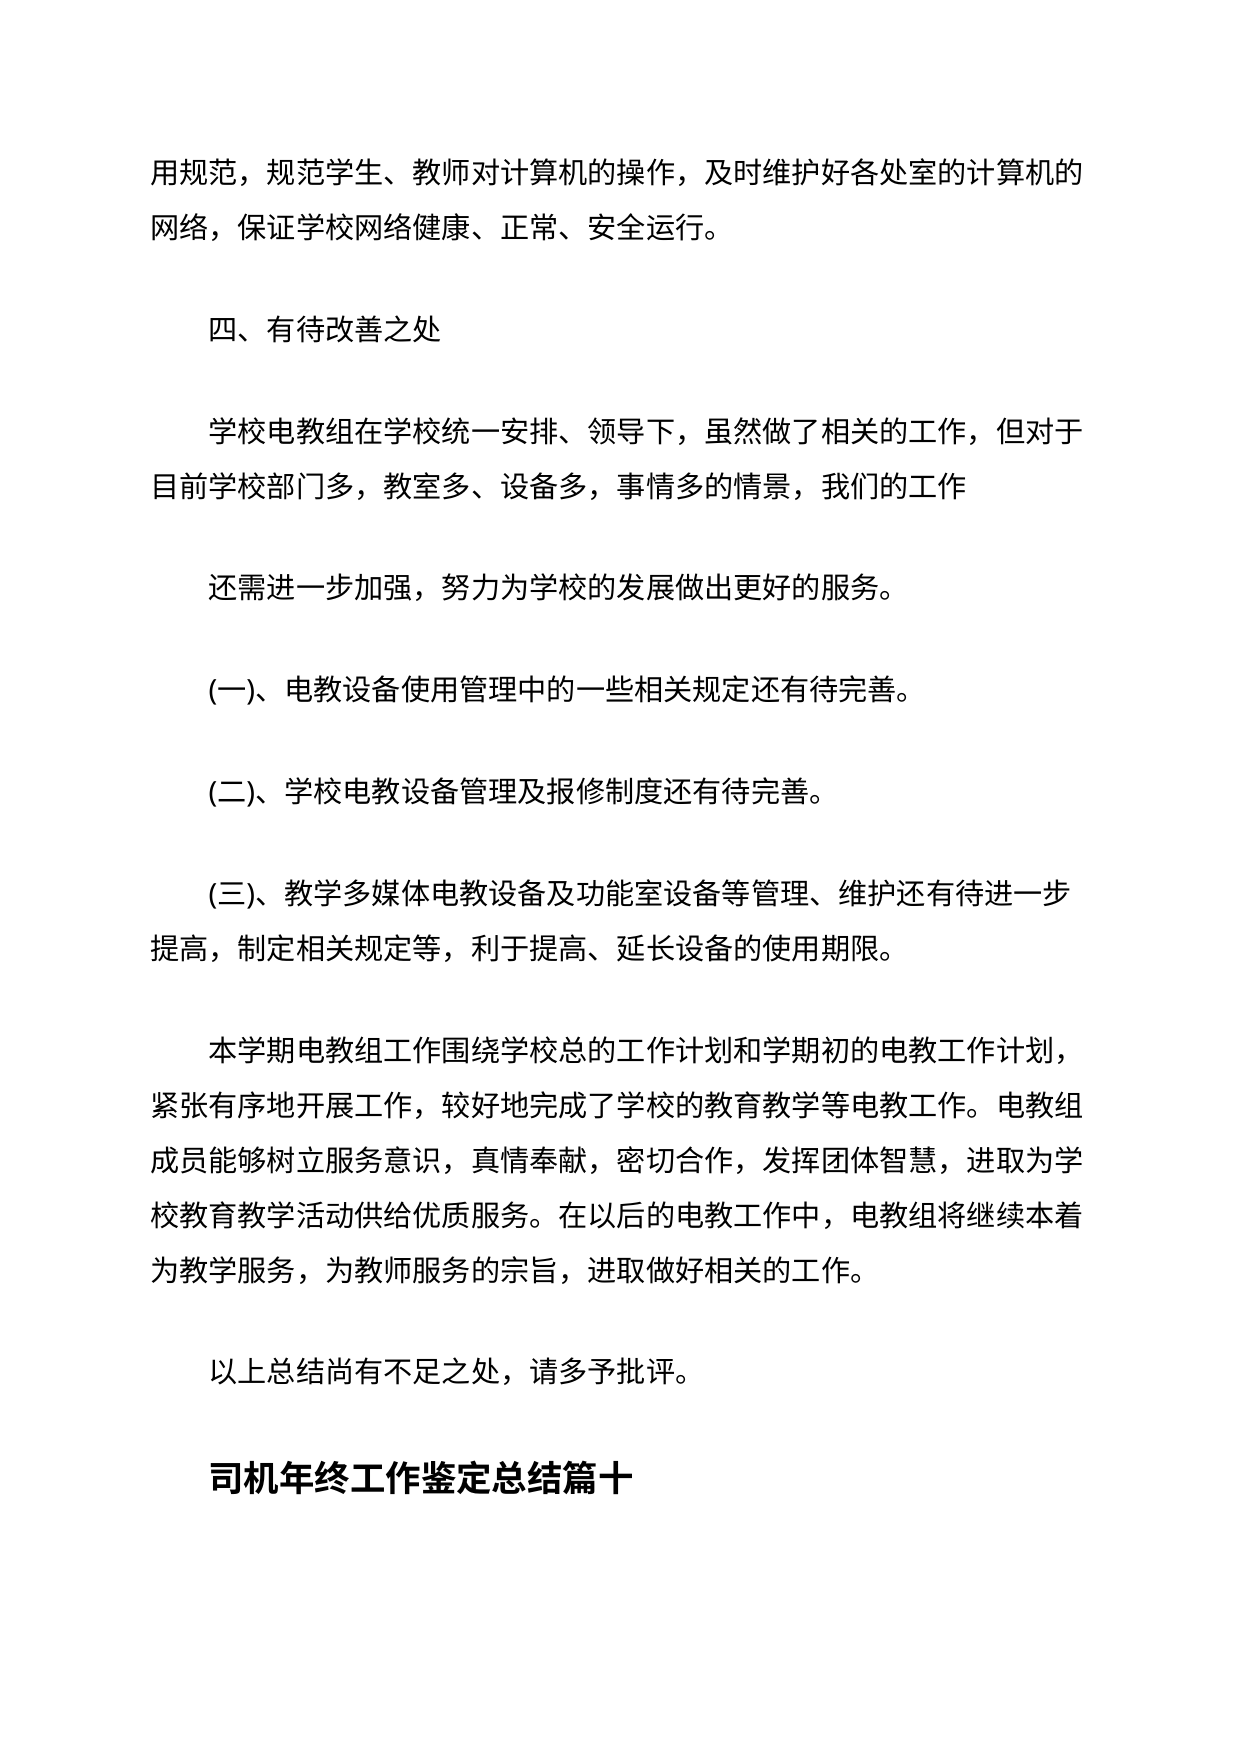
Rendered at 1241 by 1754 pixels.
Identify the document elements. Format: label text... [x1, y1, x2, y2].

text (二)、学校电教设备管理及报修制度还有待完善。 [150, 769, 1090, 811]
text 四、有待改善之处 [150, 307, 1090, 349]
text (一)、电教设备使用管理中的一些相关规定还有待完善。 [150, 667, 1090, 709]
text (三)、教学多媒体电教设备及功能室设备等管理、维护还有待进一步提高，制定相关规定等，利于提高、延长设备的使用期限。 [150, 871, 1090, 968]
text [150, 150, 1090, 247]
text 司机年终工作鉴定总结篇十 [150, 1451, 1090, 1502]
text 本学期电教组工作围绕学校总的工作计划和学期初的电教工作计划，紧张有序地开展工作，较好地完成了学校的教育教学等电教工作。电教组成员能够树立服务意识，真情奉献，密切合作，发挥团体智慧，进取为学校教育教学活动供给优质服务。在以后的电教工作中，电教组将继续本着为教学服务，为教师服务的宗旨，进取做好相关的工作。 [150, 1028, 1090, 1289]
text 学校电教组在学校统一安排、领导下，虽然做了相关的工作，但对于目前学校部门多，教室多、设备多，事情多的情景，我们的工作 [150, 408, 1090, 506]
text 还需进一步加强，努力为学校的发展做出更好的服务。 [150, 565, 1090, 607]
text 以上总结尚有不足之处，请多予批评。 [150, 1349, 1090, 1391]
